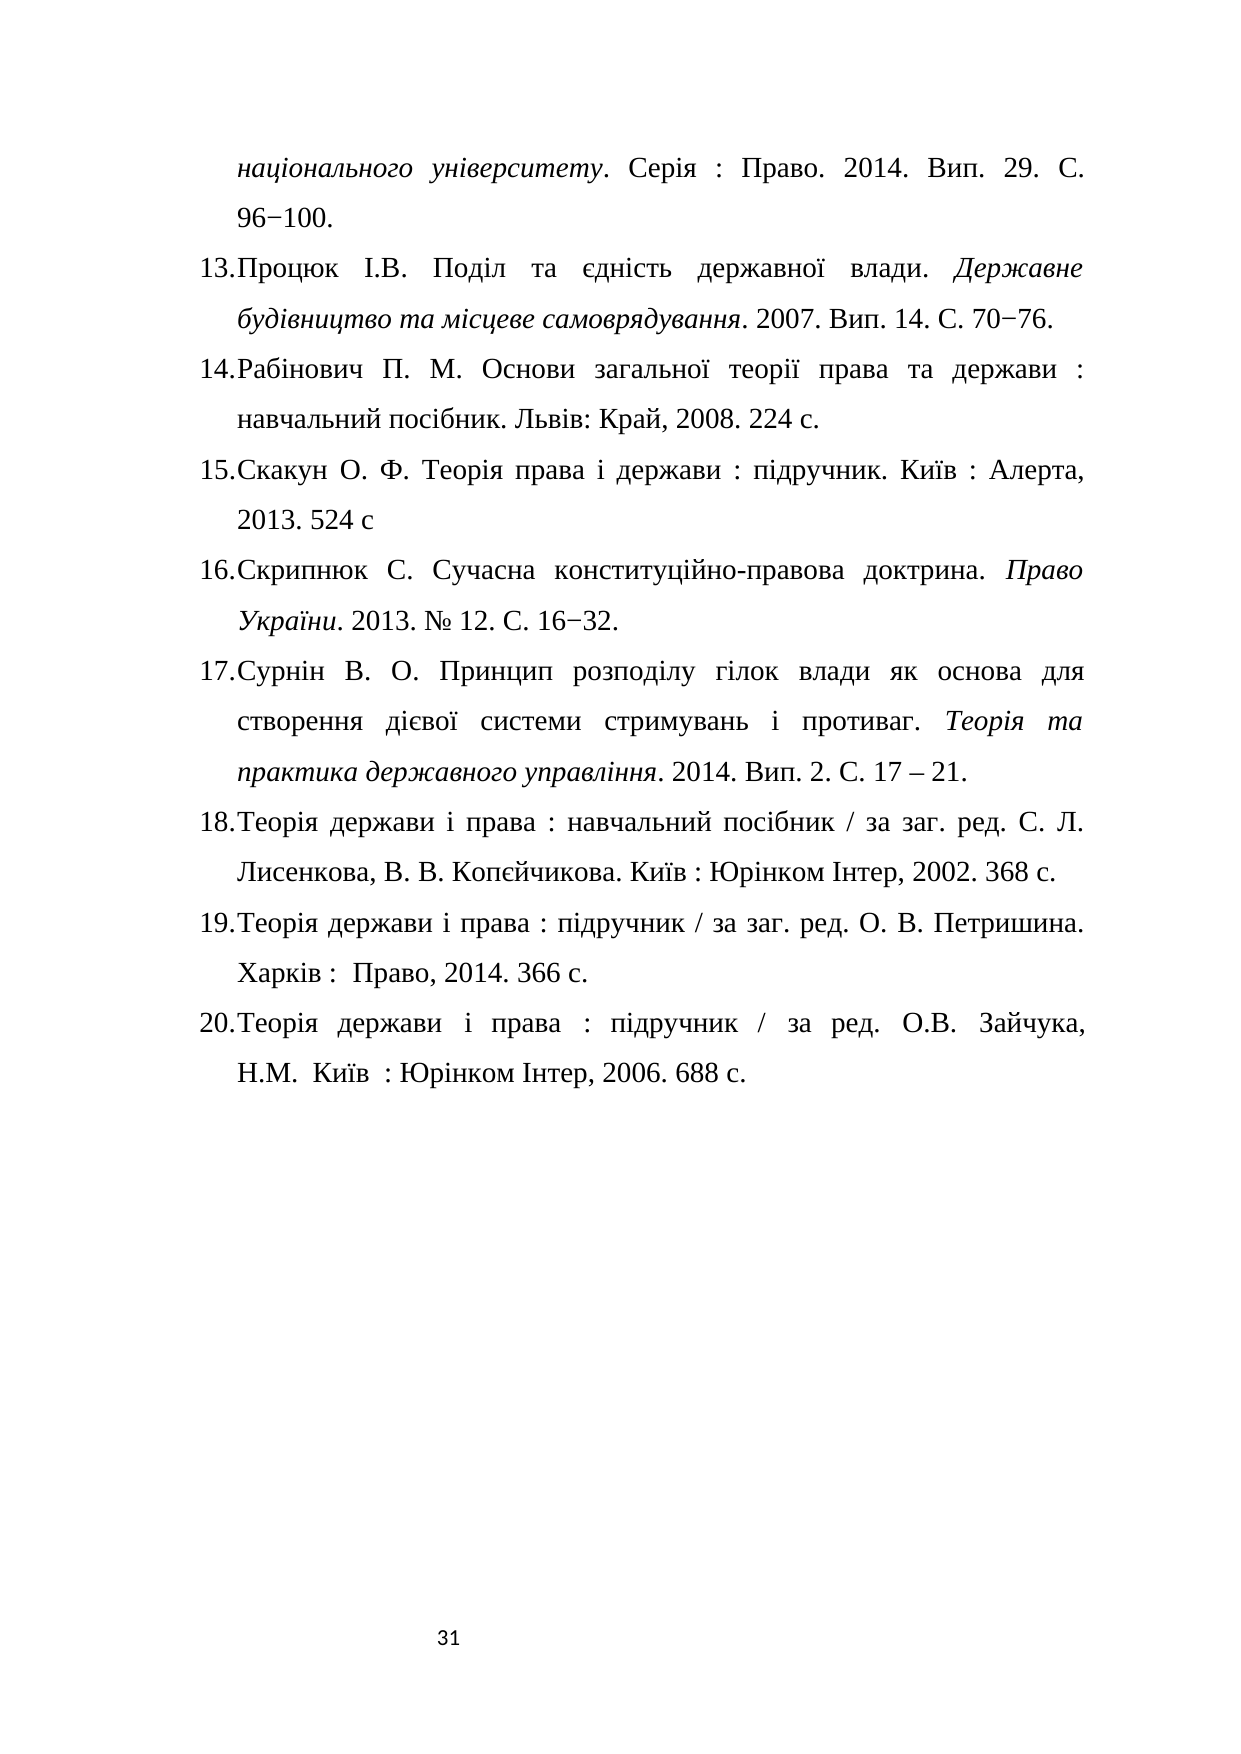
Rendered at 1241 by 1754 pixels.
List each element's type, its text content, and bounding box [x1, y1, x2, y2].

list Сурнін В. О. Принцип розподілу гілок влади як основа для створення дієвої системи стримувань і противаг. Теорія та практика державного управління. 2014. Вип. 2. С. 17 – 21. [199, 653, 1086, 787]
list Скакун О. Ф. Теорія права і держави : підручник. Київ : Алерта, 2013. 524 с [199, 452, 1086, 536]
list Рабінович П. М. Основи загальної теорії права та держави : навчальний посібник. Львів: Край, 2008. 224 с. [199, 351, 1086, 435]
list Скрипнюк С. Сучасна конституційно-правова доктрина. Право України. 2013. № 12. С. 16−32. [199, 552, 1086, 636]
list Теорія держави і права : підручник / за заг. ред. О. В. Петришина. Харків : Право, 2014. 366 c. [199, 905, 1086, 988]
list Процюк І.В. Поділ та єдність державної влади. Державне будівництво та місцеве самоврядування. 2007. Вип. 14. С. 70−76. [199, 251, 1086, 334]
list Теорія держави і права : підручник / за ред. О.В. Зайчука, Н.М. Київ : Юрінком Інтер, 2006. 688 с. [199, 1005, 1086, 1089]
list Теорія держави і права : навчальний посібник / за заг. ред. С. Л. Лисенкова, В. В. Копєйчикова. Київ : Юрінком Інтер, 2002. 368 с. [199, 804, 1086, 888]
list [199, 150, 1086, 234]
